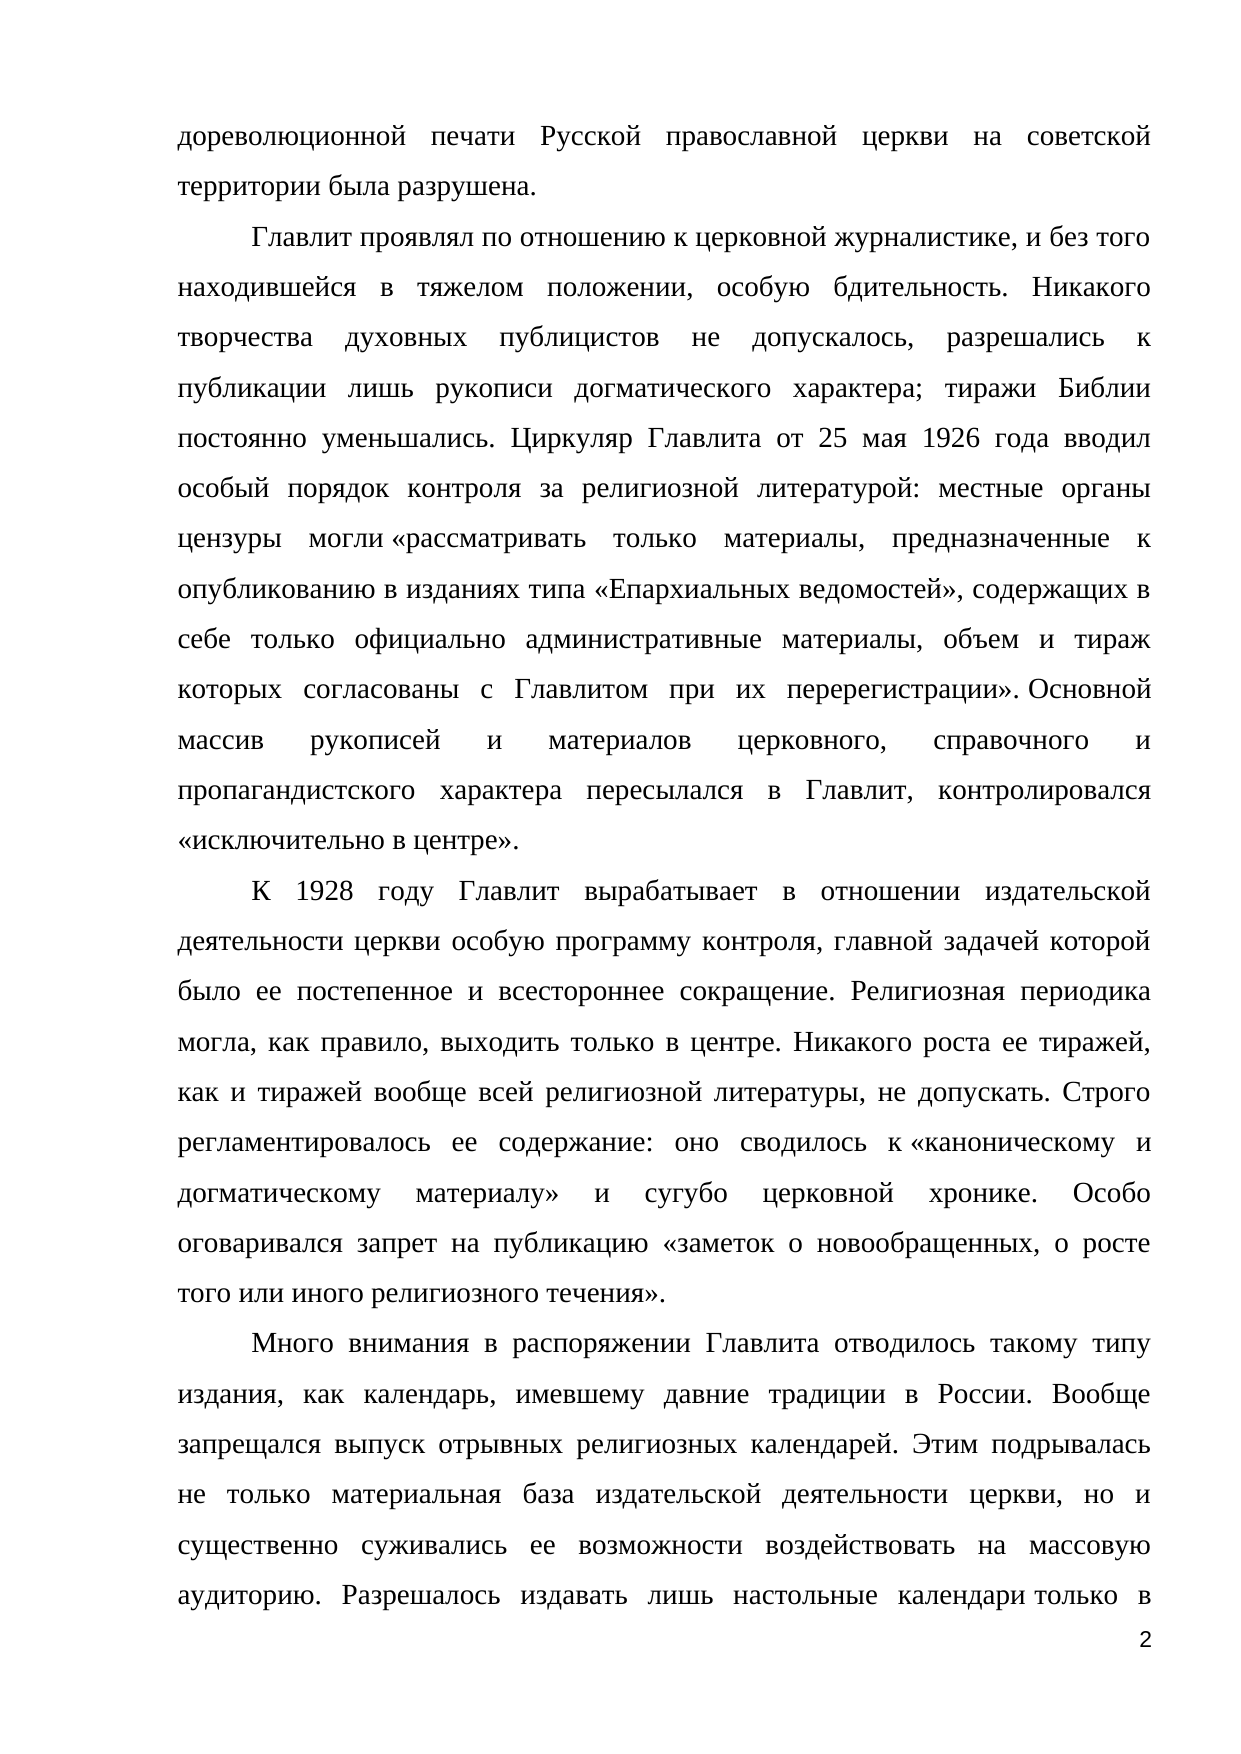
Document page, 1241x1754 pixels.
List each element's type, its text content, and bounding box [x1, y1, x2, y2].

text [177, 118, 1152, 202]
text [177, 1326, 1152, 1611]
text Главлит проявлял по отношению к церковной журналистике, и без того находившейся в тяжелом положении, особую бдительность. Никакого творчества духовных публицистов не допускалось, разрешались к публикации лишь рукописи догматического характера; тиражи Библии постоянно уменьшались. Циркуляр Главлита от 25 мая 1926 года вводил особый порядок контроля за религиозной литературой: местные органы цензуры могли «рассматривать только материалы, предназначенные к опубликованию в изданиях типа «Епархиальных ведомостей», содержащих в себе только официально административные материалы, объем и тираж которых согласованы с Главлитом при их перерегистрации». Основной массив рукописей и материалов церковного, справочного и пропагандистского характера пересылался в Главлит, контролировался «исключительно в центре». [177, 219, 1152, 856]
text К 1928 году Главлит вырабатывает в отношении издательской деятельности церкви особую программу контроля, главной задачей которой было ее постепенное и всестороннее сокращение. Религиозная периодика могла, как правило, выходить только в центре. Никакого роста ее тиражей, как и тиражей вообще всей религиозной литературы, не допускать. Строго регламентировалось ее содержание: оно сводилось к «каноническому и догматическому материалу» и сугубо церковной хронике. Особо оговаривался запрет на публикацию «заметок о новообращенных, о росте того или иного религиозного течения». [177, 873, 1152, 1309]
